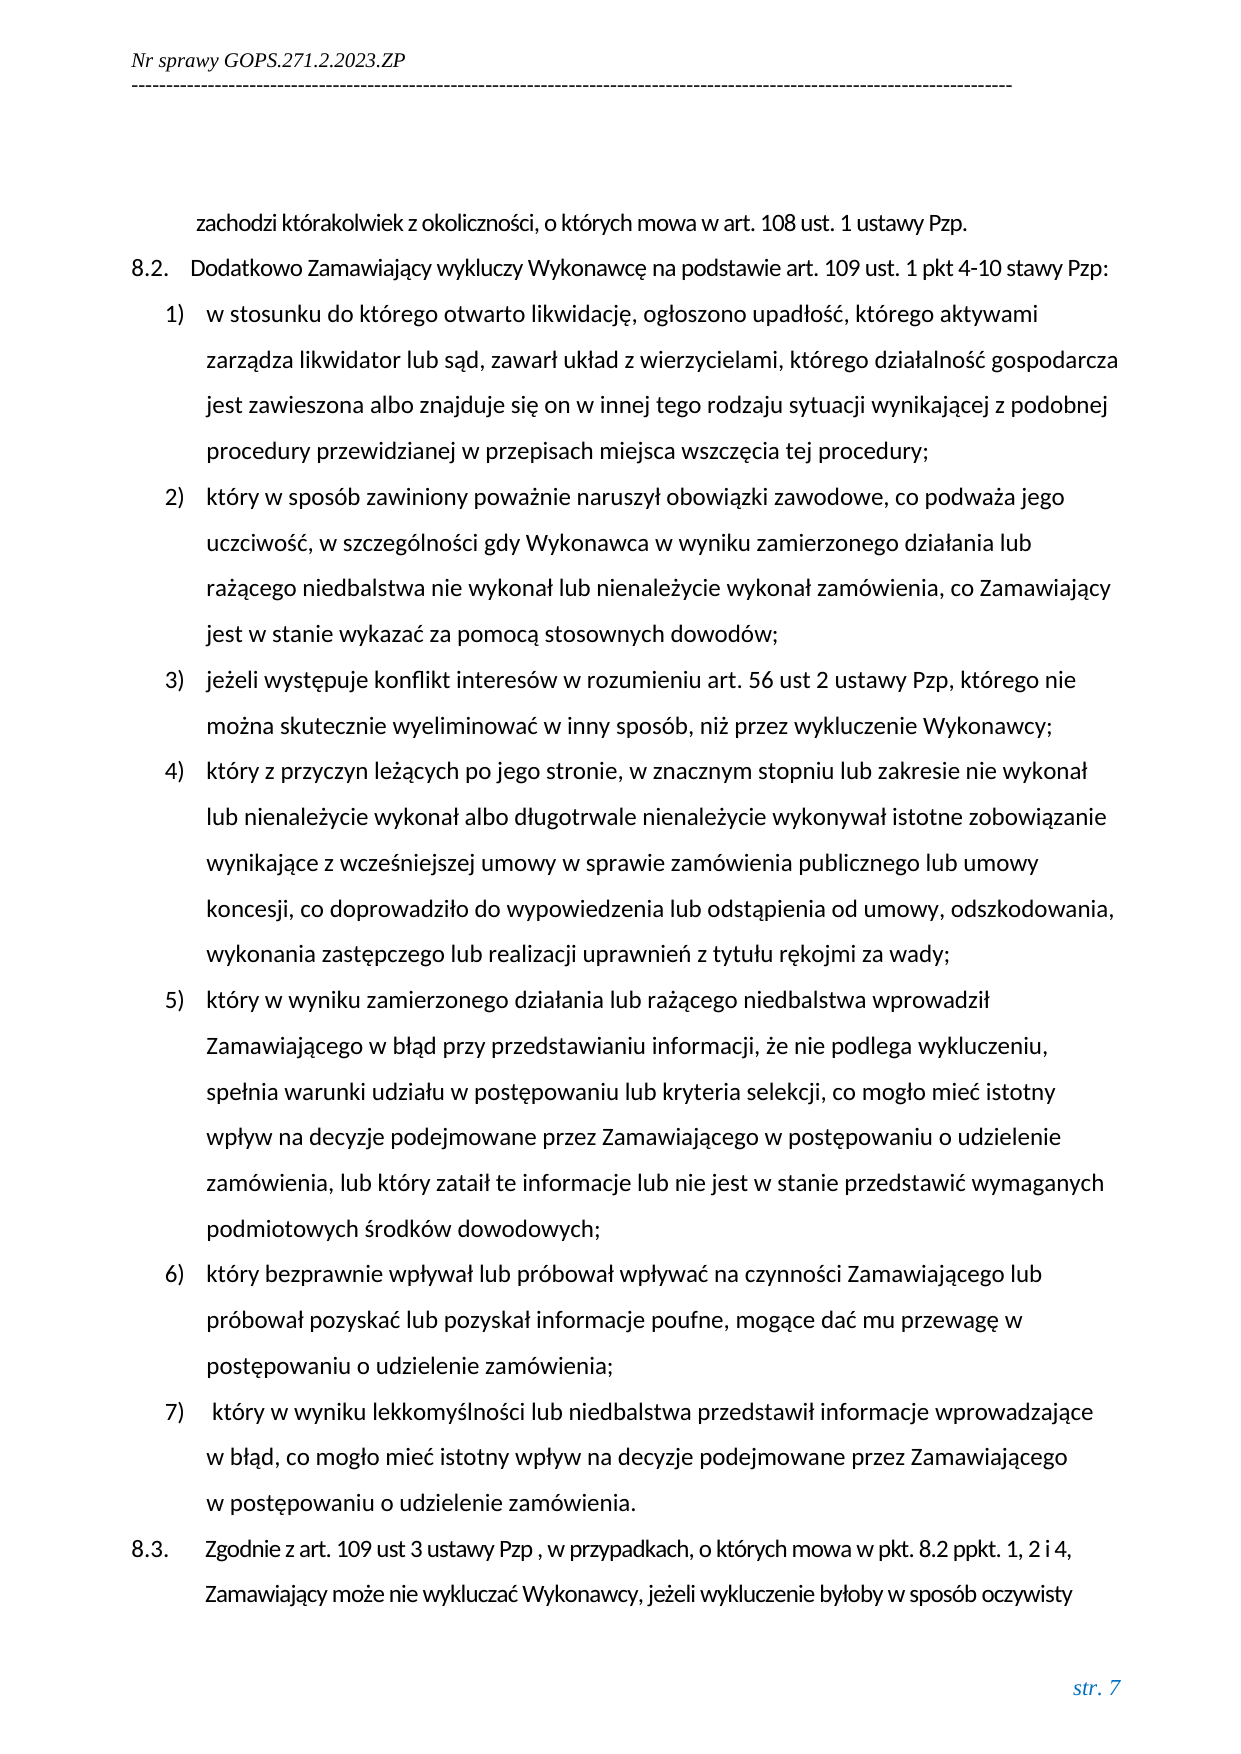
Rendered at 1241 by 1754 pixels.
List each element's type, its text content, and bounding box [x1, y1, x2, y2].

list który z przyczyn leżących po jego stronie, w znacznym stopniu lub zakresie nie wykonał lub nienależycie wykonał albo długotrwale nienależycie wykonywał istotne zobowiązanie wynikające z wcześniejszej umowy w sprawie zamówienia publicznego lub umowy koncesji, co doprowadziło do wypowiedzenia lub odstąpienia od umowy, odszkodowania, wykonania zastępczego lub realizacji uprawnień z tytułu rękojmi za wady; [164, 756, 1122, 969]
list Dodatkowo Zamawiający wykluczy Wykonawcę na podstawie art. 109 ust. 1 pkt 4-10 stawy Pzp: [131, 252, 1122, 283]
list jeżeli występuje konflikt interesów w rozumieniu art. 56 ust 2 ustawy Pzp, którego nie można skutecznie wyeliminować w inny sposób, niż przez wykluczenie Wykonawcy; [164, 664, 1122, 740]
list który w wyniku zamierzonego działania lub rażącego niedbalstwa wprowadził Zamawiającego w błąd przy przedstawianiu informacji, że nie podlega wykluczeniu, spełnia warunki udziału w postępowaniu lub kryteria selekcji, co mogło mieć istotny wpływ na decyzje podejmowane przez Zamawiającego w postępowaniu o udzielenie zamówienia, lub który zataił te informacje lub nie jest w stanie przedstawić wymaganych podmiotowych środków dowodowych; [164, 984, 1122, 1243]
list który w sposób zawiniony poważnie naruszył obowiązki zawodowe, co podważa jego uczciwość, w szczególności gdy Wykonawca w wyniku zamierzonego działania lub rażącego niedbalstwa nie wykonał lub nienależycie wykonał zamówienia, co Zamawiający jest w stanie wykazać za pomocą stosownych dowodów; [164, 481, 1122, 649]
list który bezprawnie wpływał lub próbował wpływać na czynności Zamawiającego lub próbował pozyskać lub pozyskał informacje poufne, mogące dać mu przewagę w postępowaniu o udzielenie zamówienia; [164, 1258, 1122, 1381]
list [131, 1533, 1122, 1609]
list w stosunku do którego otwarto likwidację, ogłoszono upadłość, którego aktywami zarządza likwidator lub sąd, zawarł układ z wierzycielami, którego działalność gospodarcza jest zawieszona albo znajduje się on w innej tego rodzaju sytuacji wynikającej z podobnej procedury przewidzianej w przepisach miejsca wszczęcia tej procedury; [164, 298, 1122, 466]
list który w wyniku lekkomyślności lub niedbalstwa przedstawił informacje wprowadzające w błąd, co mogło mieć istotny wpływ na decyzje podejmowane przez Zamawiającego w postępowaniu o udzielenie zamówienia. [164, 1396, 1122, 1518]
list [131, 207, 1122, 237]
